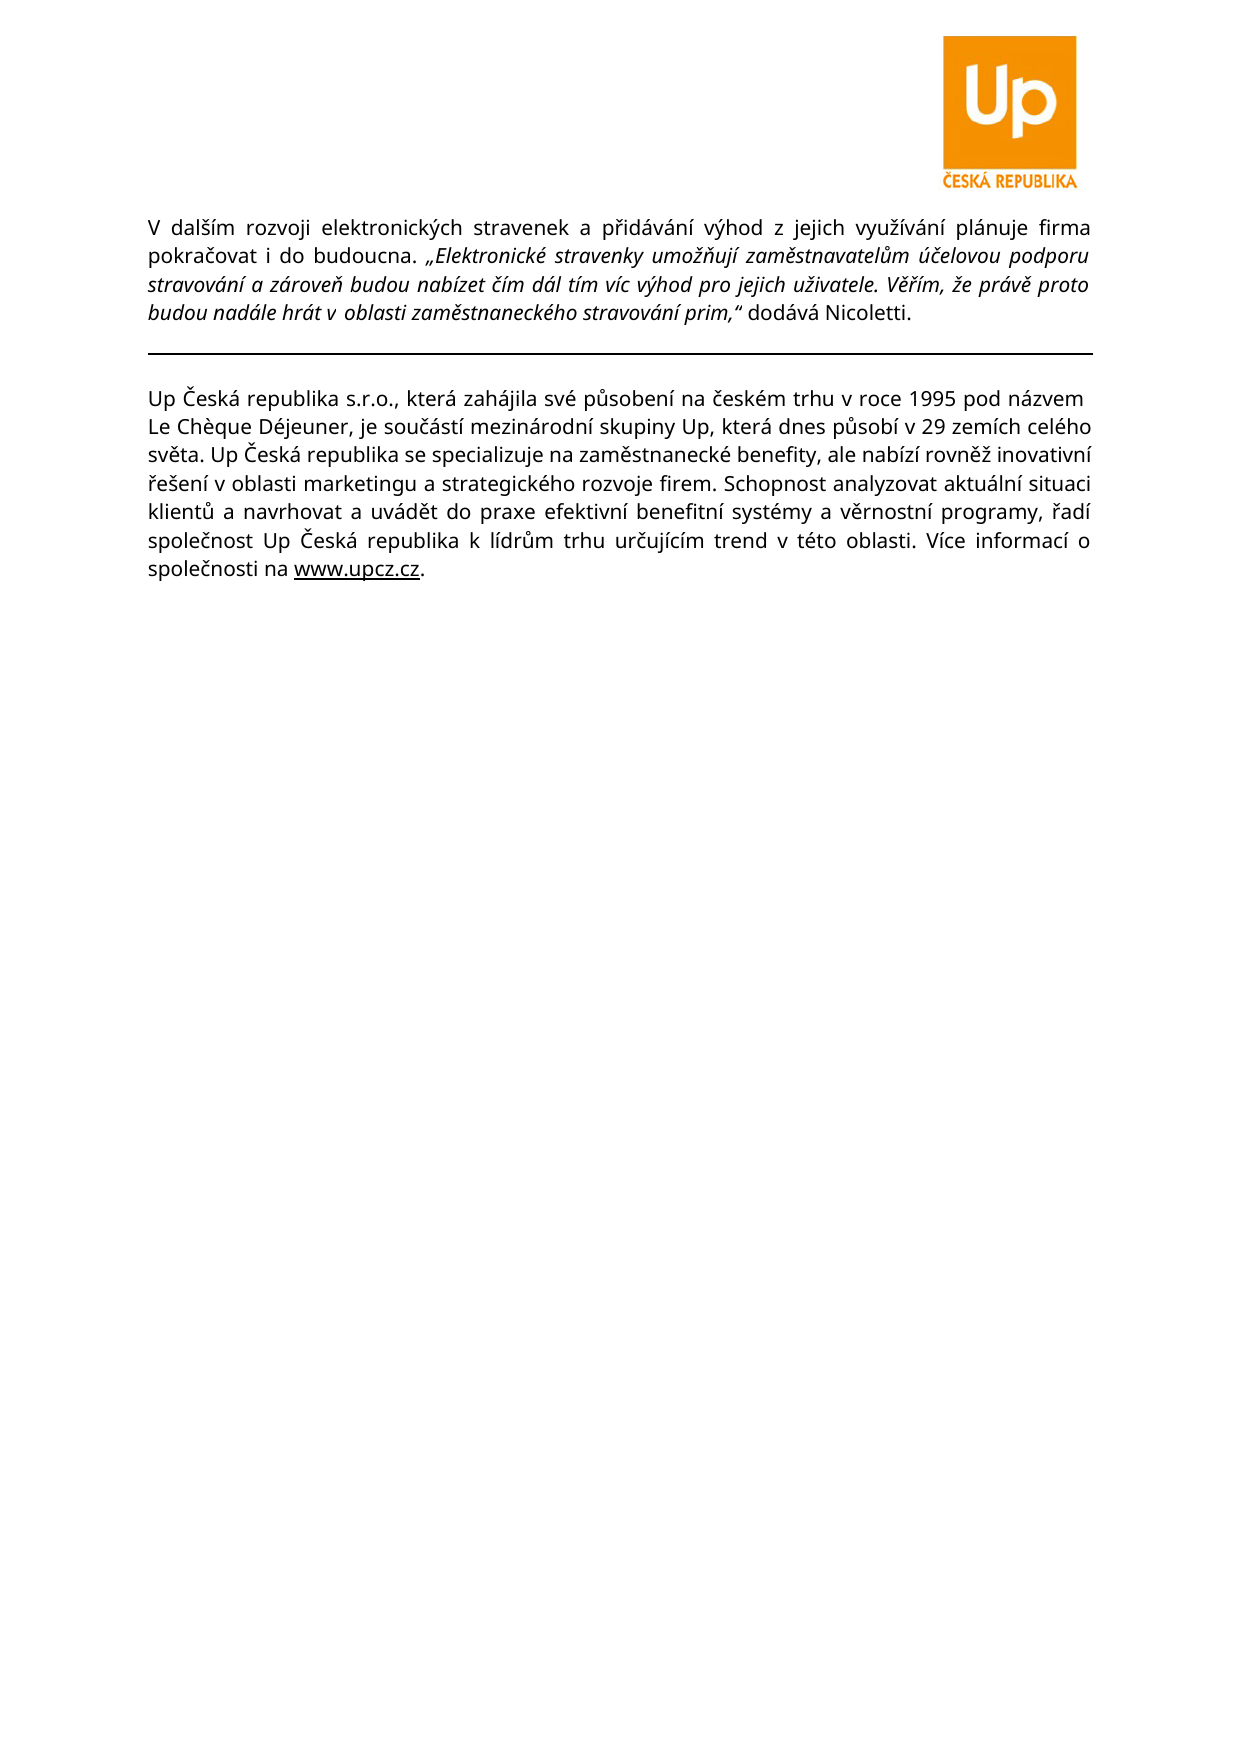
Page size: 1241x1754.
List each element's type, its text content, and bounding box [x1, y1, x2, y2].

picture [915, 36, 1104, 191]
text Up Česká republika s.r.o., která zahájila své působení na českém trhu v roce 1995 pod názvem Le Chèque Déjeuner, je součástí mezinárodní skupiny Up, která dnes působí v 29 zemích celého světa. Up Česká republika se specializuje na zaměstnanecké benefity, ale nabízí rovněž inovativní řešení v oblasti marketingu a strategického rozvoje firem. Schopnost analyzovat aktuální situaci klientů a navrhovat a uvádět do praxe efektivní benefitní systémy a věrnostní programy, řadí společnost Up Česká republika k lídrům trhu určujícím trend v této oblasti. Více informací o společnosti na www.upcz.cz. [148, 384, 1093, 583]
text V dalším rozvoji elektronických stravenek a přidávání výhod z jejich využívání plánuje firma pokračovat i do budoucna. „Elektronické stravenky umožňují zaměstnavatelům účelovou podporu stravování a zároveň budou nabízet čím dál tím víc výhod pro jejich uživatele. Věřím, že právě proto budou nadále hrát v oblasti zaměstnaneckého stravování prim,“ dodává Nicoletti. [148, 242, 1093, 327]
